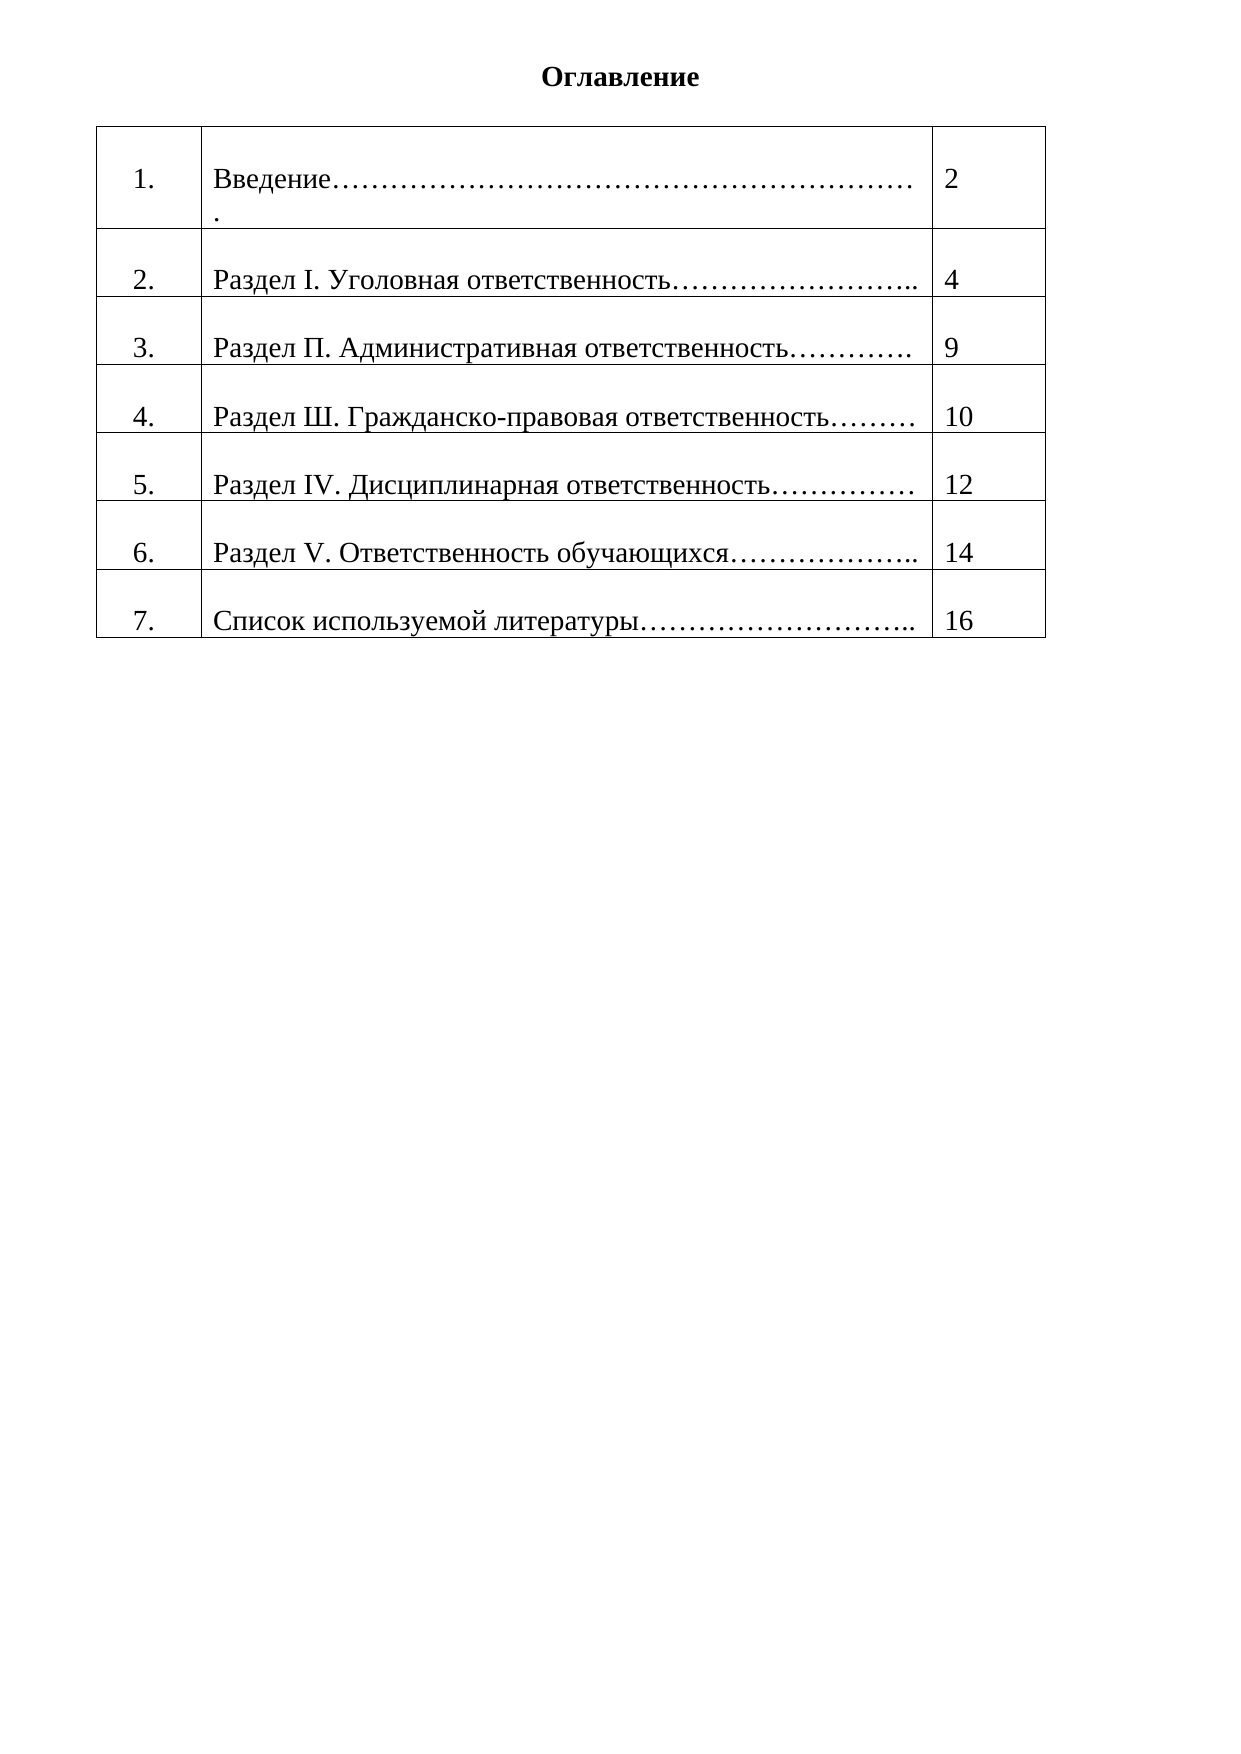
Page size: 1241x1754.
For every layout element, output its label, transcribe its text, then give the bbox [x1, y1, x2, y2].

table_header 2 [933, 127, 1045, 228]
table_cell 12 [933, 433, 1045, 500]
table_cell Раздел IV. Дисциплинарная ответственность…………… [202, 433, 932, 500]
table_cell 3. [97, 297, 201, 364]
table_cell Раздел I. Уголовная ответственность…………………….. [202, 229, 932, 296]
table_cell 2. [97, 229, 201, 296]
table_cell 6. [97, 501, 201, 568]
table_cell 4 [933, 229, 1045, 296]
table_cell 5. [97, 433, 201, 500]
table_cell 14 [933, 501, 1045, 568]
table_header 1. [97, 127, 201, 228]
table_cell 16 [933, 570, 1045, 637]
table_cell 9 [933, 297, 1045, 364]
table_cell 7. [97, 570, 201, 637]
table_header Введение……………………………………………………. [202, 127, 932, 228]
table_cell 10 [933, 365, 1045, 432]
table_cell Список используемой литературы……………………….. [202, 570, 932, 637]
table_cell Раздел Ш. Гражданско-правовая ответственность……… [202, 365, 932, 432]
text Оглавление [59, 59, 1181, 93]
table_cell Раздел П. Административная ответственность…………. [202, 297, 932, 364]
table_cell 4. [97, 365, 201, 432]
table_cell Раздел V. Ответственность обучающихся……………….. [202, 501, 932, 568]
